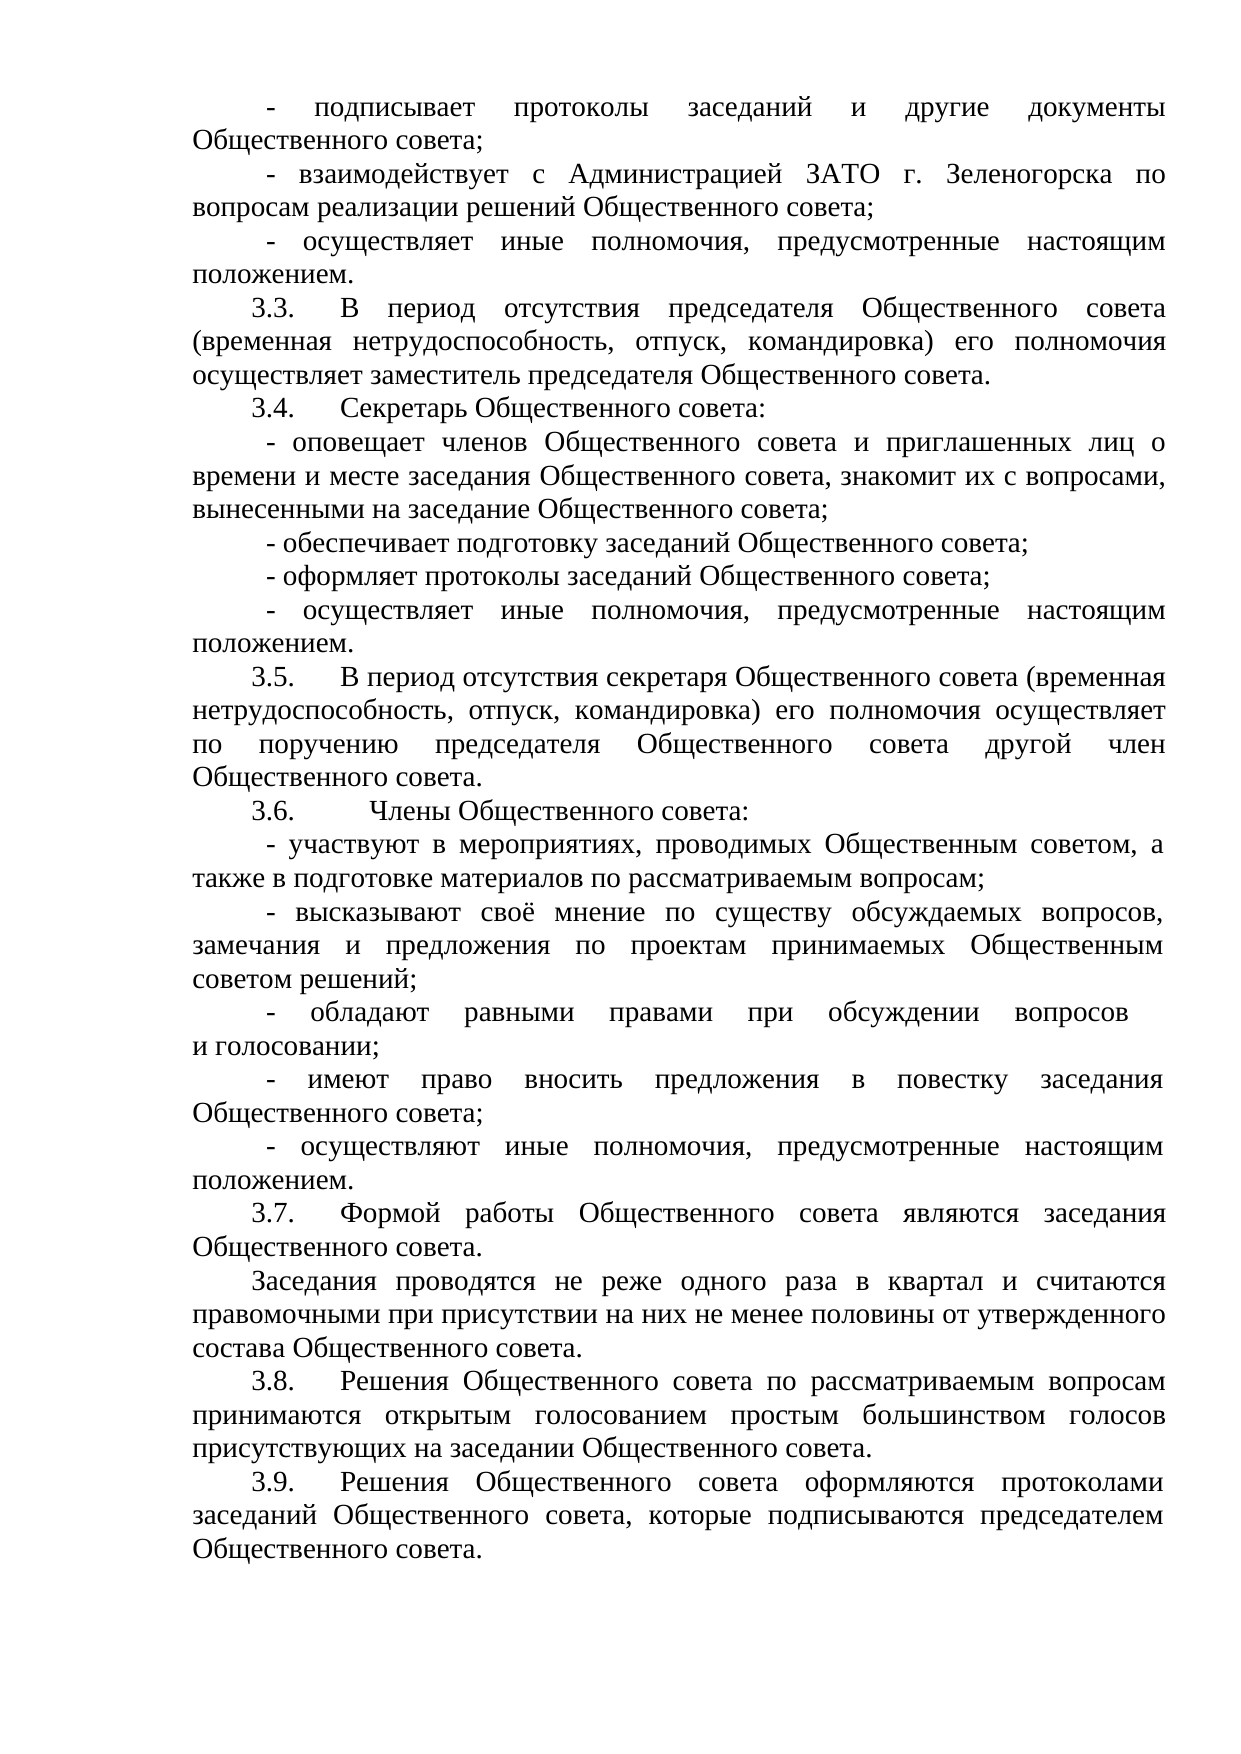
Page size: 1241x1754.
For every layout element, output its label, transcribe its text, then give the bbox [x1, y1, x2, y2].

text - осуществляет иные полномочия, предусмотренные настоящим положением. [192, 592, 1167, 659]
list Решения Общественного совета оформляются протоколами заседаний Общественного совета, которые подписываются председателем Общественного совета. [192, 1464, 1164, 1564]
list Секретарь Общественного совета: [192, 391, 1164, 424]
text - осуществляют иные полномочия, предусмотренные настоящим положением. [192, 1128, 1164, 1196]
list Формой работы Общественного совета являются заседания Общественного совета. [192, 1196, 1167, 1263]
text - участвуют в мероприятиях, проводимых Общественным советом, а также в подготовке материалов по рассматриваемым вопросам; [192, 827, 1164, 894]
text Заседания проводятся не реже одного раза в квартал и считаются правомочными при присутствии на них не менее половины от утвержденного состава Общественного совета. [192, 1263, 1167, 1363]
list В период отсутствия секретаря Общественного совета (временная нетрудоспособность, отпуск, командировка) его полномочия осуществляет по поручению председателя Общественного совета другой член Общественного совета. [192, 659, 1167, 793]
text - высказывают своё мнение по существу обсуждаемых вопросов, замечания и предложения по проектам принимаемых Общественным советом решений; [192, 894, 1164, 994]
text - осуществляет иные полномочия, предусмотренные настоящим положением. [192, 223, 1167, 290]
list Решения Общественного совета по рассматриваемым вопросам принимаются открытым голосованием простым большинством голосов присутствующих на заседании Общественного совета. [192, 1363, 1167, 1464]
text - имеют право вносить предложения в повестку заседания Общественного совета; [192, 1061, 1164, 1128]
text - обеспечивает подготовку заседаний Общественного совета; [192, 525, 1167, 558]
text - оформляет протоколы заседаний Общественного совета; [192, 558, 1167, 592]
text - подписывает протоколы заседаний и другие документы Общественного совета; [192, 89, 1167, 156]
text - взаимодействует с Администрацией ЗАТО г. Зеленогорска по вопросам реализации решений Общественного совета; [192, 156, 1167, 223]
list Члены Общественного совета: [192, 793, 1164, 827]
text - оповещает членов Общественного совета и приглашенных лиц о времени и месте заседания Общественного совета, знакомит их с вопросами, вынесенными на заседание Общественного совета; [192, 424, 1167, 525]
text - обладают равными правами при обсуждении вопросов и голосовании; [192, 994, 1164, 1061]
list В период отсутствия председателя Общественного совета (временная нетрудоспособность, отпуск, командировка) его полномочия осуществляет заместитель председателя Общественного совета. [192, 290, 1167, 391]
